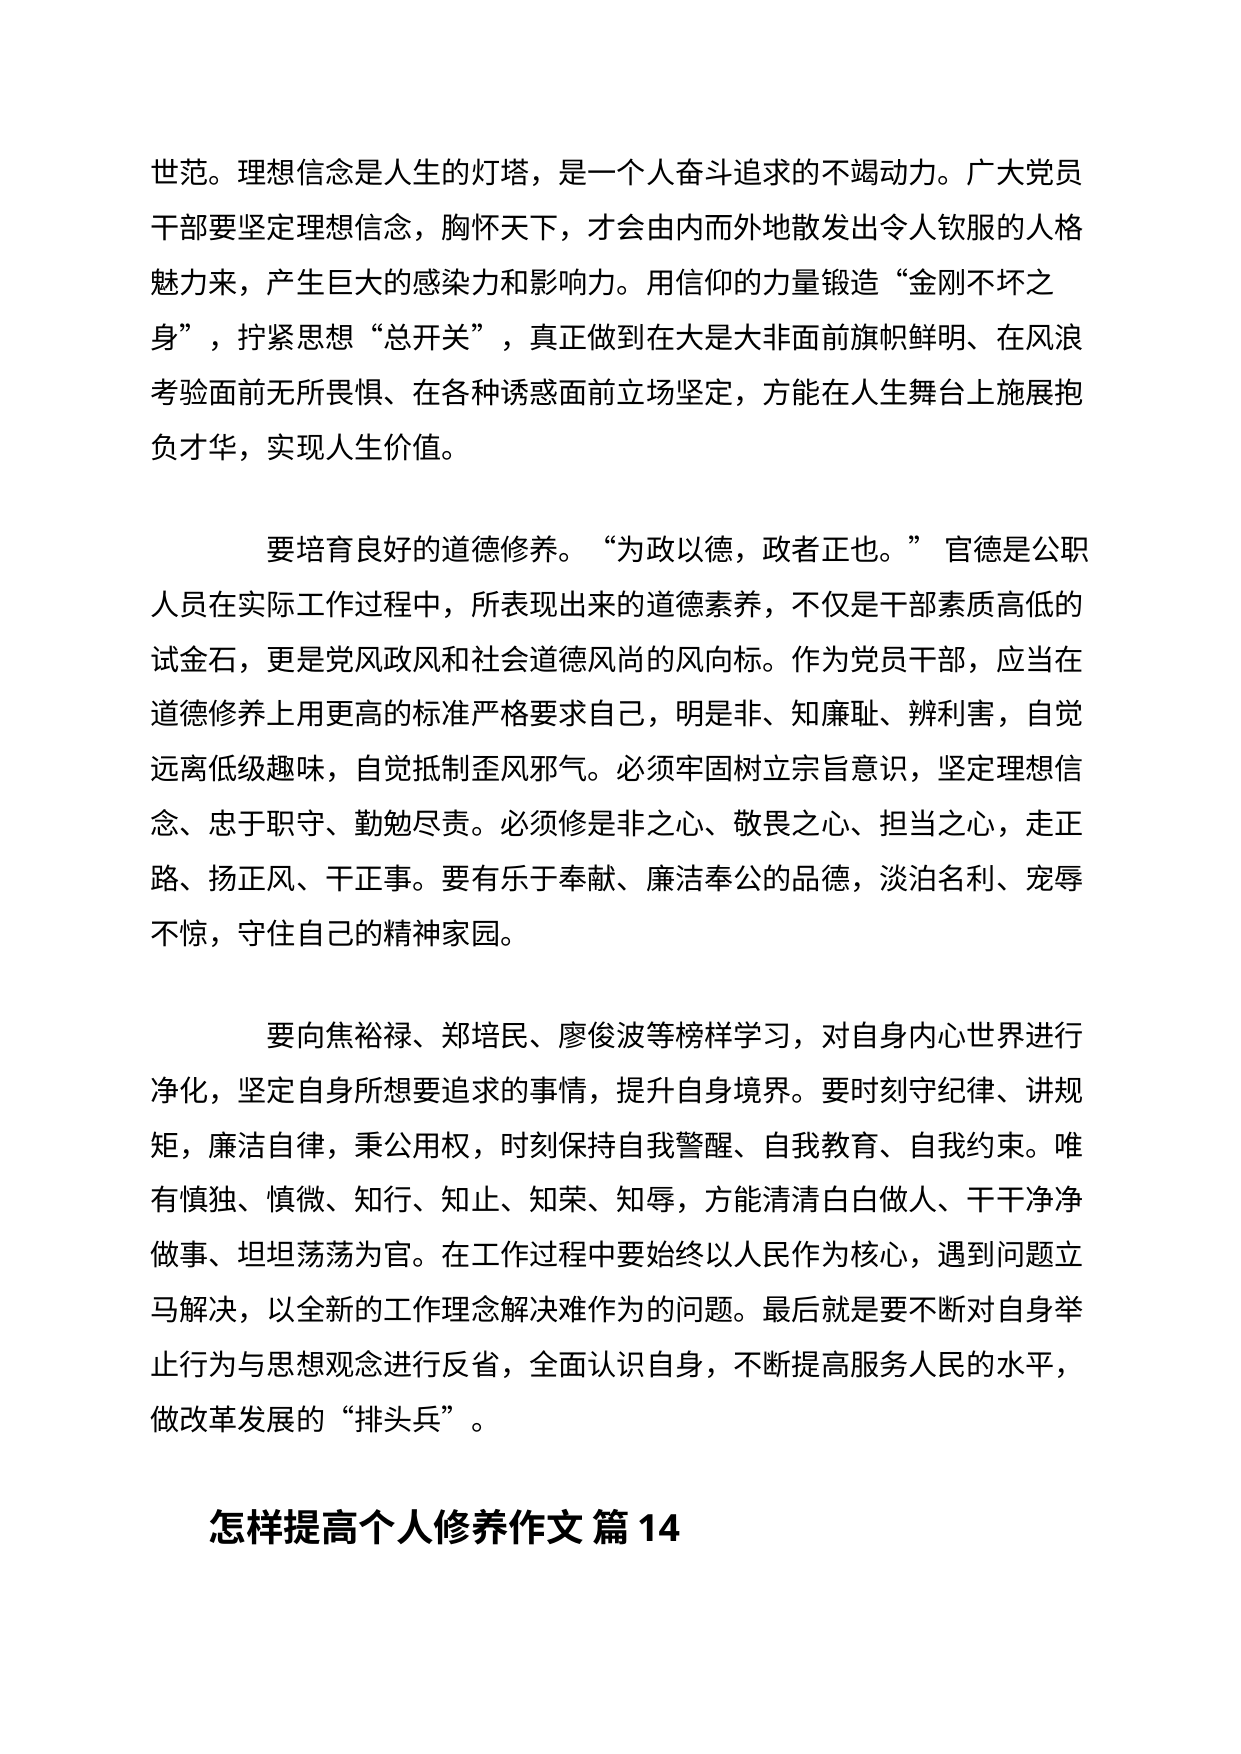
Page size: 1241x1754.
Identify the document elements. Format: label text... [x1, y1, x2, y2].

text 要培育良好的道德修养。“为政以德，政者正也。” 官德是公职人员在实际工作过程中，所表现出来的道德素养，不仅是干部素质高低的试金石，更是党风政风和社会道德风尚的风向标。作为党员干部，应当在道德修养上用更高的标准严格要求自己，明是非、知廉耻、辨利害，自觉远离低级趣味，自觉抵制歪风邪气。必须牢固树立宗旨意识，坚定理想信念、忠于职守、勤勉尽责。必须修是非之心、敬畏之心、担当之心，走正路、扬正风、干正事。要有乐于奉献、廉洁奉公的品德，淡泊名利、宠辱不惊，守住自己的精神家园。 [150, 526, 1090, 953]
text 怎样提高个人修养作文 篇14 [150, 1498, 1090, 1553]
text 要向焦裕禄、郑培民、廖俊波等榜样学习，对自身内心世界进行净化，坚定自身所想要追求的事情，提升自身境界。要时刻守纪律、讲规矩，廉洁自律，秉公用权，时刻保持自我警醒、自我教育、自我约束。唯有慎独、慎微、知行、知止、知荣、知辱，方能清清白白做人、干干净净做事、坦坦荡荡为官。在工作过程中要始终以人民作为核心，遇到问题立马解决，以全新的工作理念解决难作为的问题。最后就是要不断对自身举止行为与思想观念进行反省，全面认识自身，不断提高服务人民的水平，做改革发展的“排头兵”。 [150, 1012, 1090, 1439]
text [150, 150, 1090, 467]
